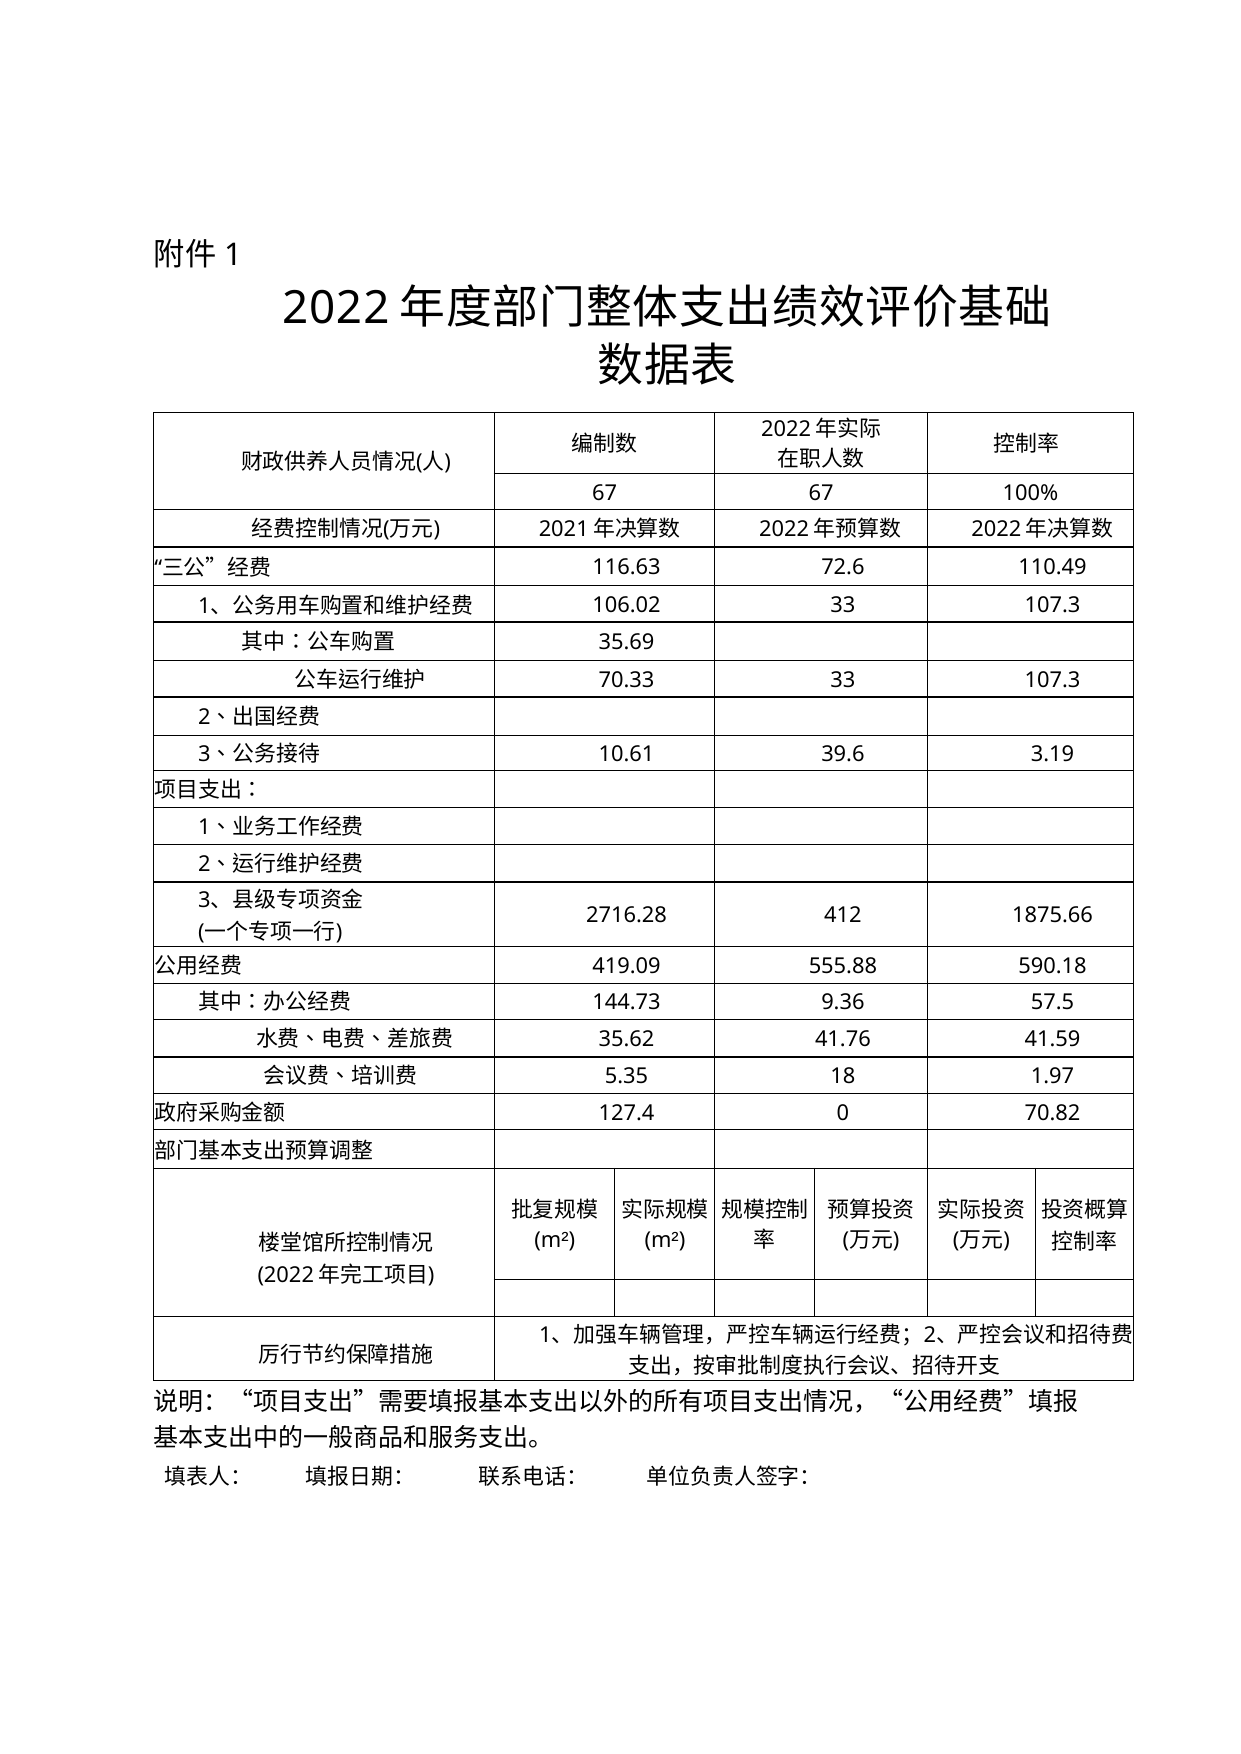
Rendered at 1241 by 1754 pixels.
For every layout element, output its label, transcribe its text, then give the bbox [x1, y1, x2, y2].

table_cell 35.69 [495, 623, 714, 660]
table_cell 0 [715, 1094, 927, 1129]
table_cell 419.09 [495, 947, 714, 982]
table_cell 公用经费 [154, 947, 494, 982]
table_cell 110.49 [928, 548, 1133, 585]
table_cell 1875.66 [928, 883, 1133, 946]
text 填表人： 填报日期： 联系电话： 单位负责人签字： [153, 1460, 1087, 1490]
table_cell [715, 623, 927, 660]
table_cell 3、公务接待 [154, 736, 494, 770]
table_cell 水费、电费、差旅费 [154, 1020, 494, 1056]
table_cell [615, 1280, 714, 1316]
table_cell 2、运行维护经费 [154, 845, 494, 881]
table_cell 2022年决算数 [928, 510, 1133, 546]
table_cell 部门基本支出预算调整 [154, 1130, 494, 1168]
text 附件1 [153, 218, 1087, 277]
table_cell 3、县级专项资金 (一个专项一行) [154, 883, 494, 946]
table_cell 1、加强车辆管理，严控车辆运行经费；2、严控会议和招待费支出，按审批制度执行会议、招待开支 [495, 1317, 1133, 1380]
table_cell [495, 698, 714, 735]
table_cell [715, 845, 927, 881]
table_cell 项目支出： [154, 771, 494, 807]
text 2022年度部门整体支出绩效评价基础 [153, 277, 1087, 335]
table_cell 67 [495, 474, 714, 509]
table_cell 2、出国经费 [154, 698, 494, 735]
table_cell 会议费、培训费 [154, 1058, 494, 1093]
table_cell [715, 1130, 927, 1168]
table_cell 3.19 [928, 736, 1133, 770]
table_cell [715, 808, 927, 844]
table_cell [495, 1130, 714, 1168]
table_cell 政府采购金额 [154, 1094, 494, 1129]
table_cell 412 [715, 883, 927, 946]
table_header 2022年实际 在职人数 [715, 413, 927, 473]
table_cell [495, 771, 714, 807]
table_cell 经费控制情况(万元) [154, 510, 494, 546]
table_cell 39.6 [715, 736, 927, 770]
table_cell 57.5 [928, 984, 1133, 1019]
table_cell 107.3 [928, 586, 1133, 621]
table_cell 2716.28 [495, 883, 714, 946]
table_cell 70.33 [495, 661, 714, 696]
table_cell 41.76 [715, 1020, 927, 1056]
table_cell 其中：办公经费 [154, 984, 494, 1019]
table_cell 楼堂馆所控制情况 (2022年完工项目) [154, 1169, 494, 1316]
table_cell 1.97 [928, 1058, 1133, 1093]
table_cell [495, 845, 714, 881]
table_cell [1036, 1280, 1133, 1316]
table_cell 107.3 [928, 661, 1133, 696]
text 说明：“项目支出”需要填报基本支出以外的所有项目支出情况，“公用经费”填报基本支出中的一般商品和服务支出。 [153, 1381, 1087, 1454]
table_cell 5.35 [495, 1058, 714, 1093]
text 数据表 [153, 335, 1087, 393]
table_cell [928, 698, 1133, 735]
table_cell 9.36 [715, 984, 927, 1019]
table_cell 70.82 [928, 1094, 1133, 1129]
table_cell 厉行节约保障措施 [154, 1317, 494, 1380]
table_cell 10.61 [495, 736, 714, 770]
table_cell [815, 1280, 927, 1316]
table_cell 2021年决算数 [495, 510, 714, 546]
table_cell [715, 698, 927, 735]
table_cell [928, 1130, 1133, 1168]
table_cell 35.62 [495, 1020, 714, 1056]
table_cell 144.73 [495, 984, 714, 1019]
table_cell [928, 771, 1133, 807]
table_cell 33 [715, 661, 927, 696]
table_header 财政供养人员情况(人) [154, 413, 494, 509]
table_cell 预算投资 (万元) [815, 1169, 927, 1279]
table_cell “三公”经费 [154, 548, 494, 585]
table_cell 规模控制率 [715, 1169, 814, 1279]
table_cell [928, 845, 1133, 881]
table_cell [928, 623, 1133, 660]
table_cell 67 [715, 474, 927, 509]
table_cell 实际投资 (万元) [928, 1169, 1035, 1279]
table_cell [495, 808, 714, 844]
table_cell [928, 1280, 1035, 1316]
table_cell [715, 1280, 814, 1316]
table_cell [928, 808, 1133, 844]
table_cell [495, 1280, 614, 1316]
table_cell 其中：公车购置 [154, 623, 494, 660]
table_cell 41.59 [928, 1020, 1133, 1056]
table_cell 1、业务工作经费 [154, 808, 494, 844]
table_cell 批复规模 (m²) [495, 1169, 614, 1279]
table_cell 590.18 [928, 947, 1133, 982]
table_cell 116.63 [495, 548, 714, 585]
table_cell 实际规模(m²) [615, 1169, 714, 1279]
table_header 控制率 [928, 413, 1133, 473]
table_cell 106.02 [495, 586, 714, 621]
table_cell 72.6 [715, 548, 927, 585]
table_cell 100% [928, 474, 1133, 509]
table_cell 1、公务用车购置和维护经费 [154, 586, 494, 621]
table_cell 127.4 [495, 1094, 714, 1129]
table_cell 公车运行维护 [154, 661, 494, 696]
table_cell 555.88 [715, 947, 927, 982]
table_cell 18 [715, 1058, 927, 1093]
table_cell 33 [715, 586, 927, 621]
table_cell 投资概算控制率 [1036, 1169, 1133, 1279]
table_cell 2022年预算数 [715, 510, 927, 546]
table_header 编制数 [495, 413, 714, 473]
table_cell [715, 771, 927, 807]
